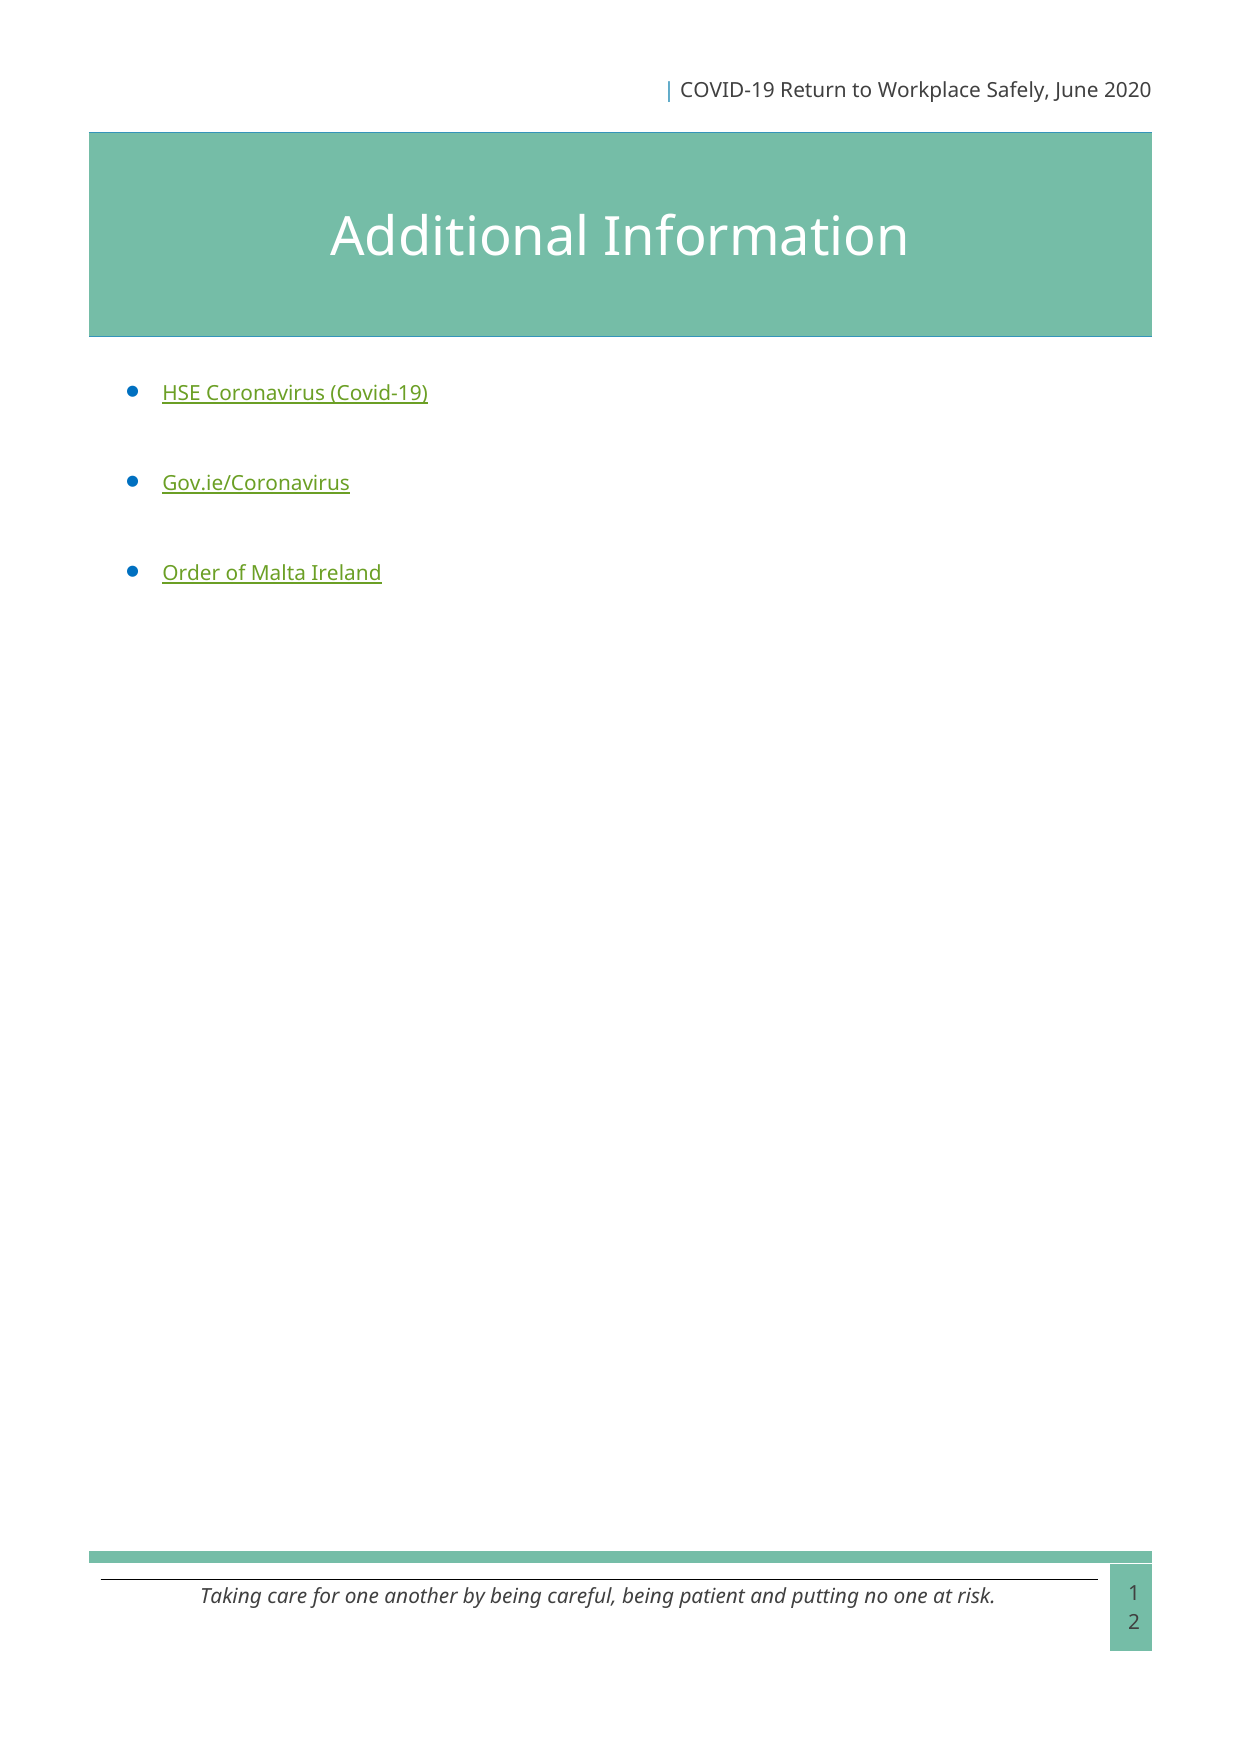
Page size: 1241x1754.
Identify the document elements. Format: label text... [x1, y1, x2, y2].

list HSE Coronavirus (Covid-19) [124, 370, 1152, 408]
subtitle Additional Information [89, 133, 1152, 336]
list Order of Malta Ireland [124, 550, 1152, 588]
list Gov.ie/Coronavirus [124, 460, 1152, 498]
